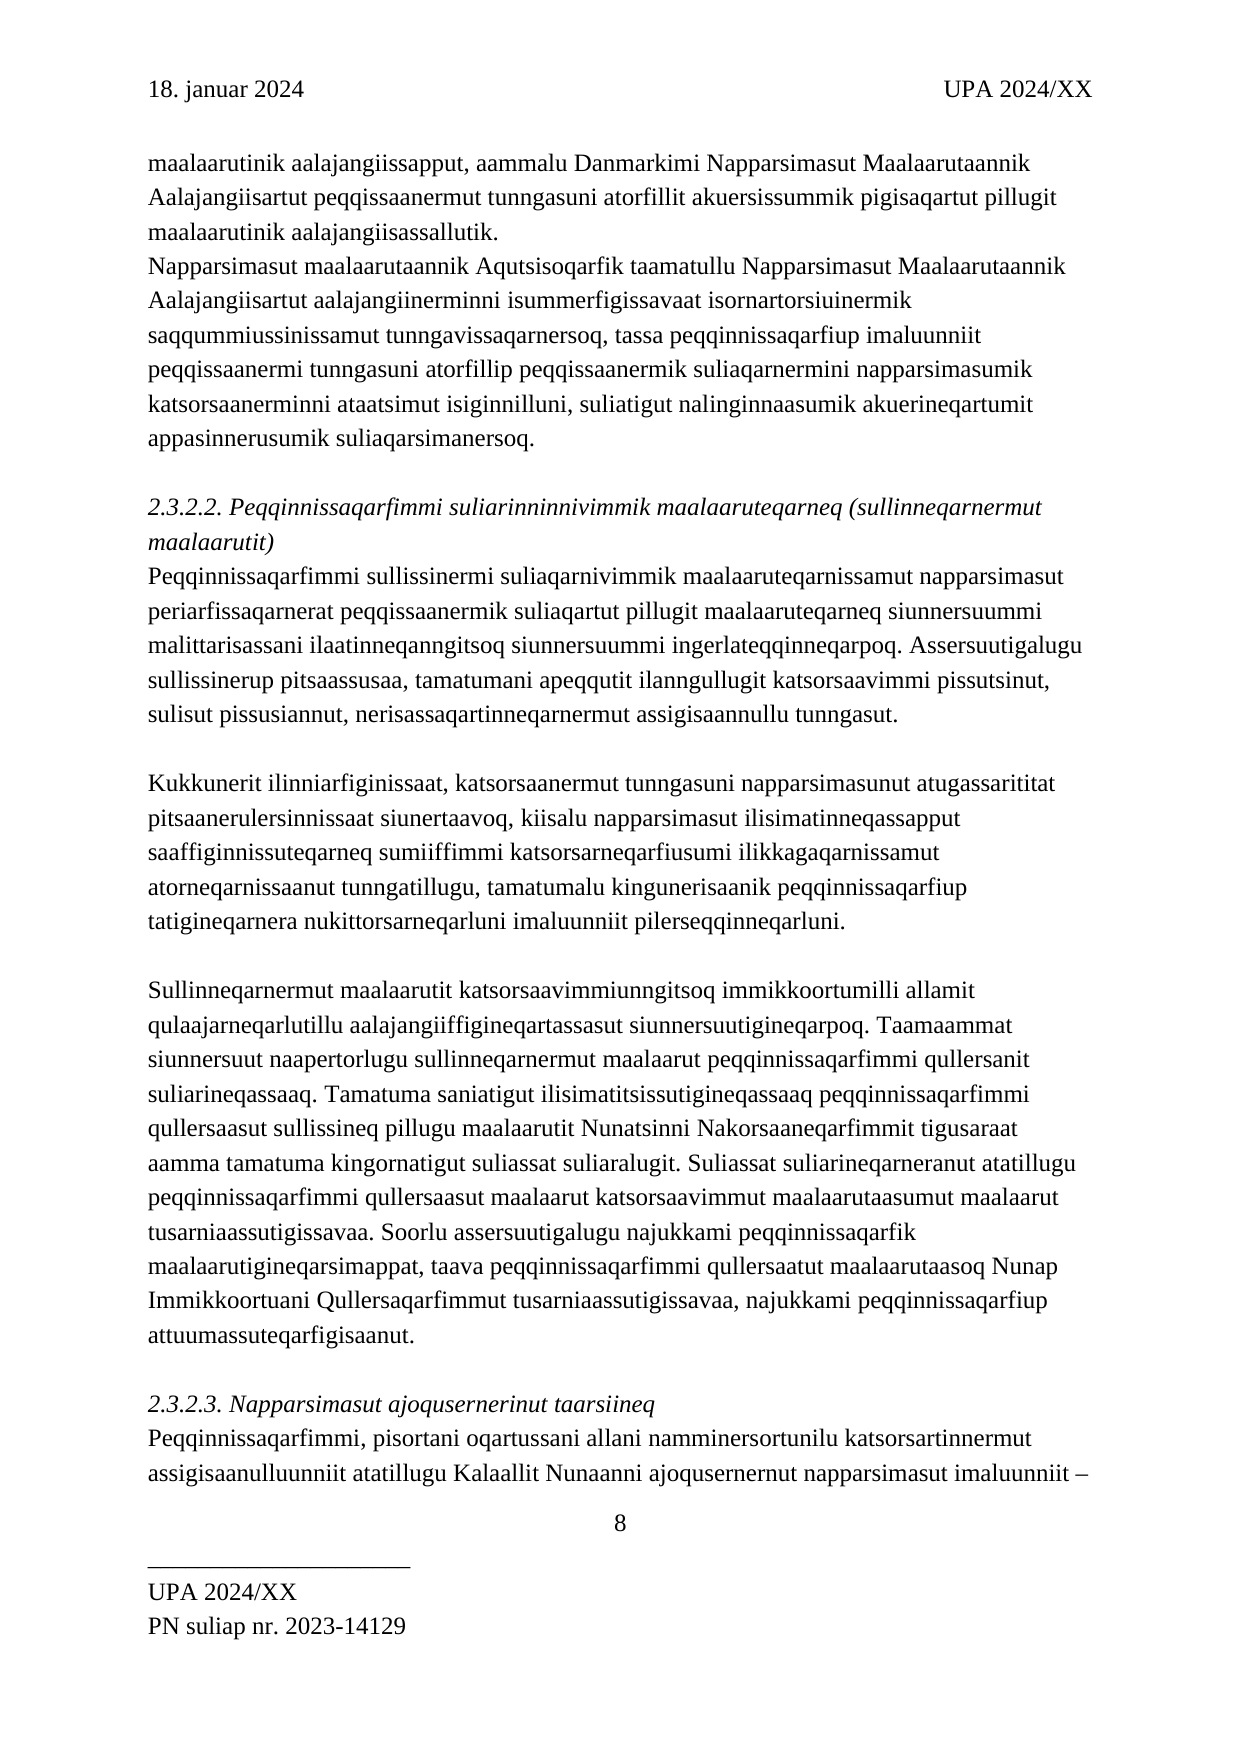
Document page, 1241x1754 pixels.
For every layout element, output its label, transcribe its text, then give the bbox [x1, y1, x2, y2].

text Sullinneqarnermut maalaarutit katsorsaavimmiunngitsoq immikkoortumilli allamit qulaajarneqarlutillu aalajangiiffigineqartassasut siunnersuutigineqarpoq. Taamaammat siunnersuut naapertorlugu sullinneqarnermut maalaarut peqqinnissaqarfimmi qullersanit suliarineqassaaq. Tamatuma saniatigut ilisimatitsissutigineqassaaq peqqinnissaqarfimmi qullersaasut sullissineq pillugu maalaarutit Nunatsinni Nakorsaaneqarfimmit tigusaraat aamma tamatuma kingornatigut suliassat suliaralugit. Suliassat suliarineqarneranut atatillugu peqqinnissaqarfimmi qullersaasut maalaarut katsorsaavimmut maalaarutaasumut maalaarut tusarniaassutigissavaa. Soorlu assersuutigalugu najukkami peqqinnissaqarfik maalaarutigineqarsimappat, taava peqqinnissaqarfimmi qullersaatut maalaarutaasoq Nunap Immikkoortuani Qullersaqarfimmut tusarniaassutigissavaa, najukkami peqqinnissaqarfiup attuumassuteqarfigisaanut. [148, 975, 1092, 1349]
text Kukkunerit ilinniarfiginissaat, katsorsaanermut tunngasuni napparsimasunut atugassarititat pitsaanerulersinnissaat siunertaavoq, kiisalu napparsimasut ilisimatinneqassapput saaffiginnissuteqarneq sumiiffimmi katsorsarneqarfiusumi ilikkagaqarnissamut atorneqarnissaanut tunngatillugu, tamatumalu kingunerisaanik peqqinnissaqarfiup tatigineqarnera nukittorsarneqarluni imaluunniit pilerseqqinneqarluni. [148, 768, 1092, 935]
text 2.3.2.2. Peqqinnissaqarfimmi suliarinninnivimmik maalaaruteqarneq (sullinneqarnermut maalaarutit) [148, 492, 1092, 556]
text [148, 148, 1092, 245]
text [148, 1423, 1092, 1487]
text Peqqinnissaqarfimmi sullissinermi suliaqarnivimmik maalaaruteqarnissamut napparsimasut periarfissaqarnerat peqqissaanermik suliaqartut pillugit maalaaruteqarneq siunnersuummi malittarisassani ilaatinneqanngitsoq siunnersuummi ingerlateqqinneqarpoq. Assersuutigalugu sullissinerup pitsaassusaa, tamatumani apeqqutit ilanngullugit katsorsaavimmi pissutsinut, sulisut pissusiannut, nerisassaqartinneqarnermut assigisaannullu tunngasut. [148, 561, 1092, 728]
text Napparsimasut maalaarutaannik Aqutsisoqarfik taamatullu Napparsimasut Maalaarutaannik Aalajangiisartut aalajangiinerminni isummerfigissavaat isornartorsiuinermik saqqummiussinissamut tunngavissaqarnersoq, tassa peqqinnissaqarfiup imaluunniit peqqissaanermi tunngasuni atorfillip peqqissaanermik suliaqarnermini napparsimasumik katsorsaanerminni ataatsimut isiginnilluni, suliatigut nalinginnaasumik akuerineqartumit appasinnerusumik suliaqarsimanersoq. [148, 251, 1092, 452]
text 2.3.2.3. Napparsimasut ajoqusernerinut taarsiineq [148, 1389, 1092, 1418]
